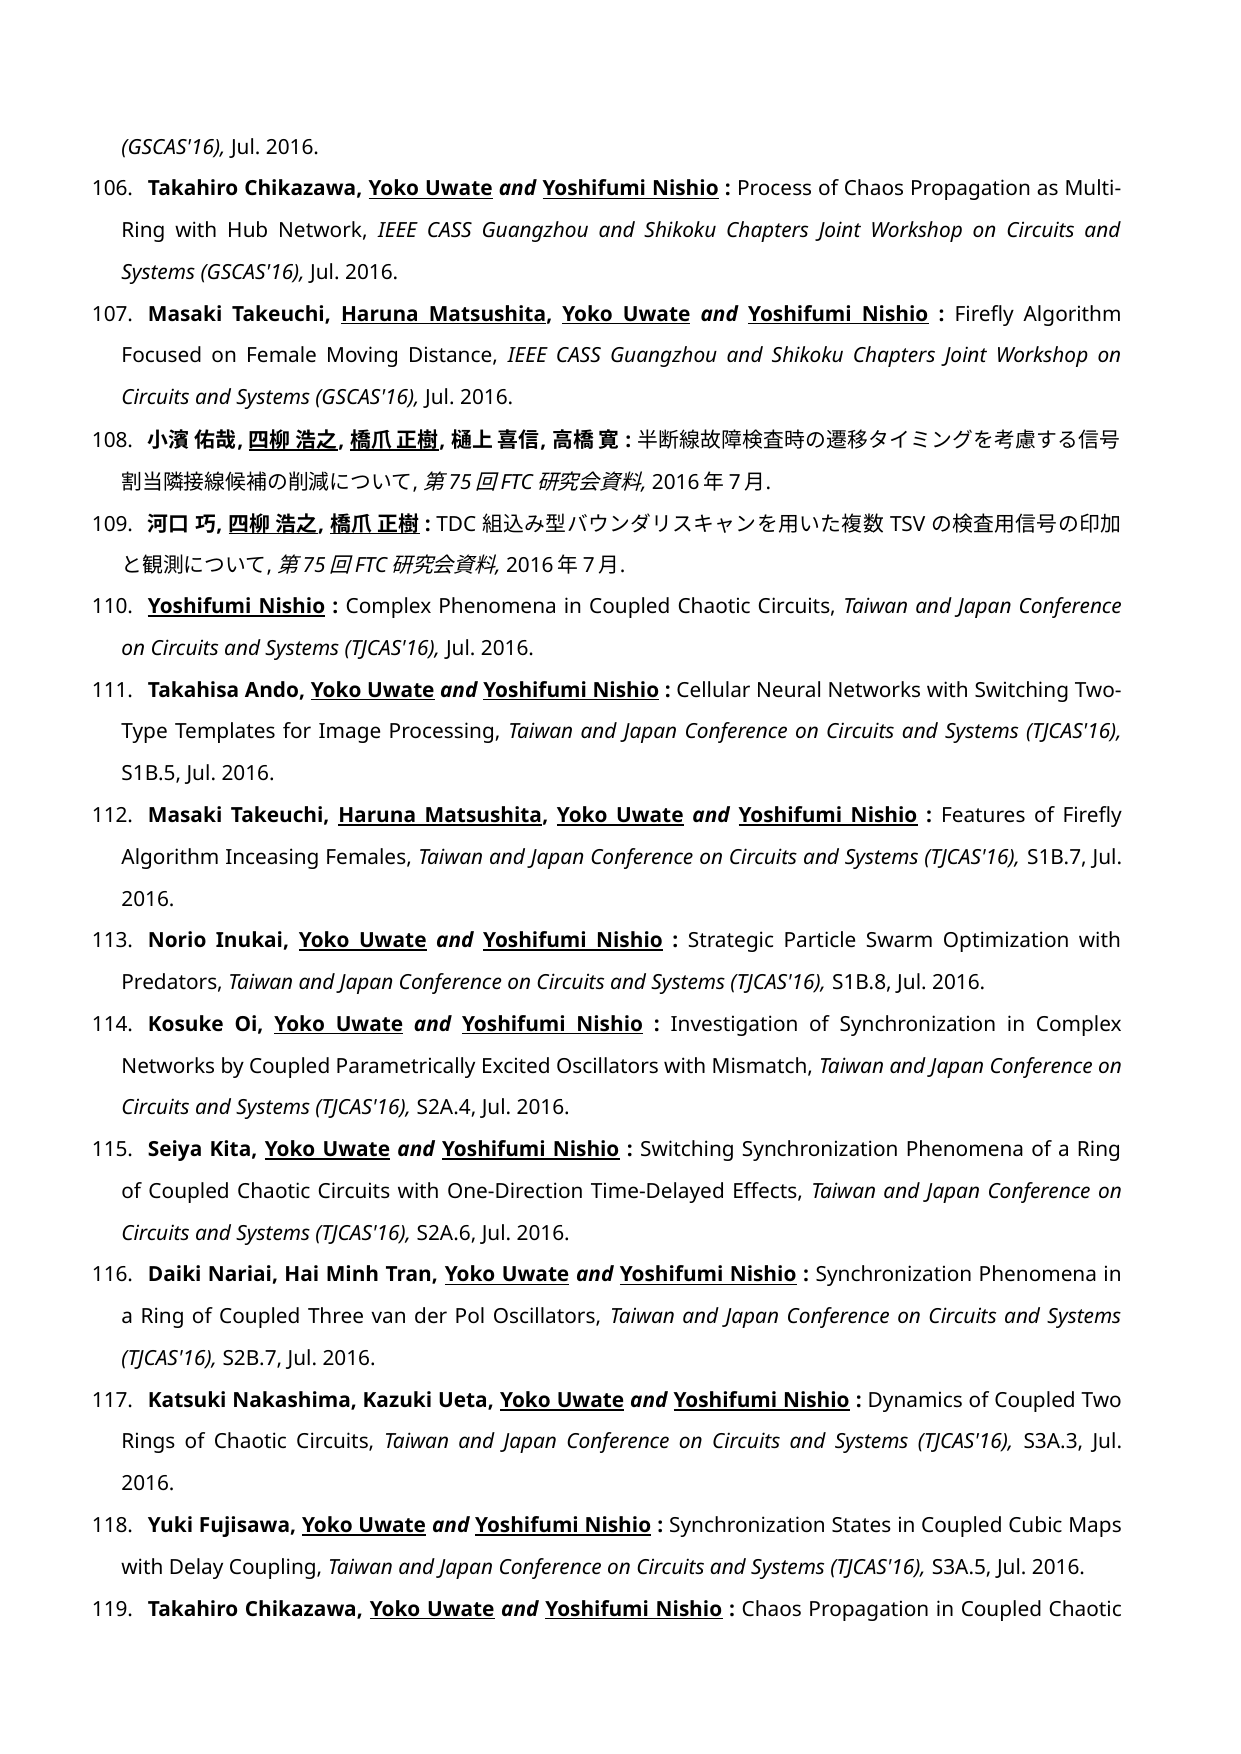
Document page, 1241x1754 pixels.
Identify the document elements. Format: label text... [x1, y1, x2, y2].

list Masaki Takeuchi, Haruna Matsushita, Yoko Uwate and Yoshifumi Nishio : Features of Firefly Algorithm Inceasing Females, Taiwan and Japan Conference on Circuits and Systems (TJCAS'16), S1B.7, Jul. 2016. [92, 793, 1122, 919]
list 河口 巧, 四柳 浩之, 橋爪 正樹 : TDC 組込み型バウンダリスキャンを用いた複数 TSV の検査用信号の印加と観測について, 第75回FTC研究会資料, 2016年7月. [92, 501, 1122, 584]
list Seiya Kita, Yoko Uwate and Yoshifumi Nishio : Switching Synchronization Phenomena of a Ring of Coupled Chaotic Circuits with One-Direction Time-Delayed Effects, Taiwan and Japan Conference on Circuits and Systems (TJCAS'16), S2A.6, Jul. 2016. [92, 1128, 1122, 1253]
list Masaki Takeuchi, Haruna Matsushita, Yoko Uwate and Yoshifumi Nishio : Firefly Algorithm Focused on Female Moving Distance, IEEE CASS Guangzhou and Shikoku Chapters Joint Workshop on Circuits and Systems (GSCAS'16), Jul. 2016. [92, 292, 1122, 417]
list Takahiro Chikazawa, Yoko Uwate and Yoshifumi Nishio : Process of Chaos Propagation as Multi-Ring with Hub Network, IEEE CASS Guangzhou and Shikoku Chapters Joint Workshop on Circuits and Systems (GSCAS'16), Jul. 2016. [92, 167, 1122, 292]
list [92, 125, 1122, 167]
list Kosuke Oi, Yoko Uwate and Yoshifumi Nishio : Investigation of Synchronization in Complex Networks by Coupled Parametrically Excited Oscillators with Mismatch, Taiwan and Japan Conference on Circuits and Systems (TJCAS'16), S2A.4, Jul. 2016. [92, 1002, 1122, 1128]
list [92, 1587, 1122, 1629]
list Katsuki Nakashima, Kazuki Ueta, Yoko Uwate and Yoshifumi Nishio : Dynamics of Coupled Two Rings of Chaotic Circuits, Taiwan and Japan Conference on Circuits and Systems (TJCAS'16), S3A.3, Jul. 2016. [92, 1378, 1122, 1503]
list Daiki Nariai, Hai Minh Tran, Yoko Uwate and Yoshifumi Nishio : Synchronization Phenomena in a Ring of Coupled Three van der Pol Oscillators, Taiwan and Japan Conference on Circuits and Systems (TJCAS'16), S2B.7, Jul. 2016. [92, 1253, 1122, 1378]
list Norio Inukai, Yoko Uwate and Yoshifumi Nishio : Strategic Particle Swarm Optimization with Predators, Taiwan and Japan Conference on Circuits and Systems (TJCAS'16), S1B.8, Jul. 2016. [92, 919, 1122, 1002]
list Yuki Fujisawa, Yoko Uwate and Yoshifumi Nishio : Synchronization States in Coupled Cubic Maps with Delay Coupling, Taiwan and Japan Conference on Circuits and Systems (TJCAS'16), S3A.5, Jul. 2016. [92, 1503, 1122, 1587]
list Takahisa Ando, Yoko Uwate and Yoshifumi Nishio : Cellular Neural Networks with Switching Two-Type Templates for Image Processing, Taiwan and Japan Conference on Circuits and Systems (TJCAS'16), S1B.5, Jul. 2016. [92, 668, 1122, 793]
list Yoshifumi Nishio : Complex Phenomena in Coupled Chaotic Circuits, Taiwan and Japan Conference on Circuits and Systems (TJCAS'16), Jul. 2016. [92, 584, 1122, 668]
list 小濱 佑哉, 四柳 浩之, 橋爪 正樹, 樋上 喜信, 高橋 寛 : 半断線故障検査時の遷移タイミングを考慮する信号割当隣接線候補の削減について, 第75回FTC研究会資料, 2016年7月. [92, 417, 1122, 501]
